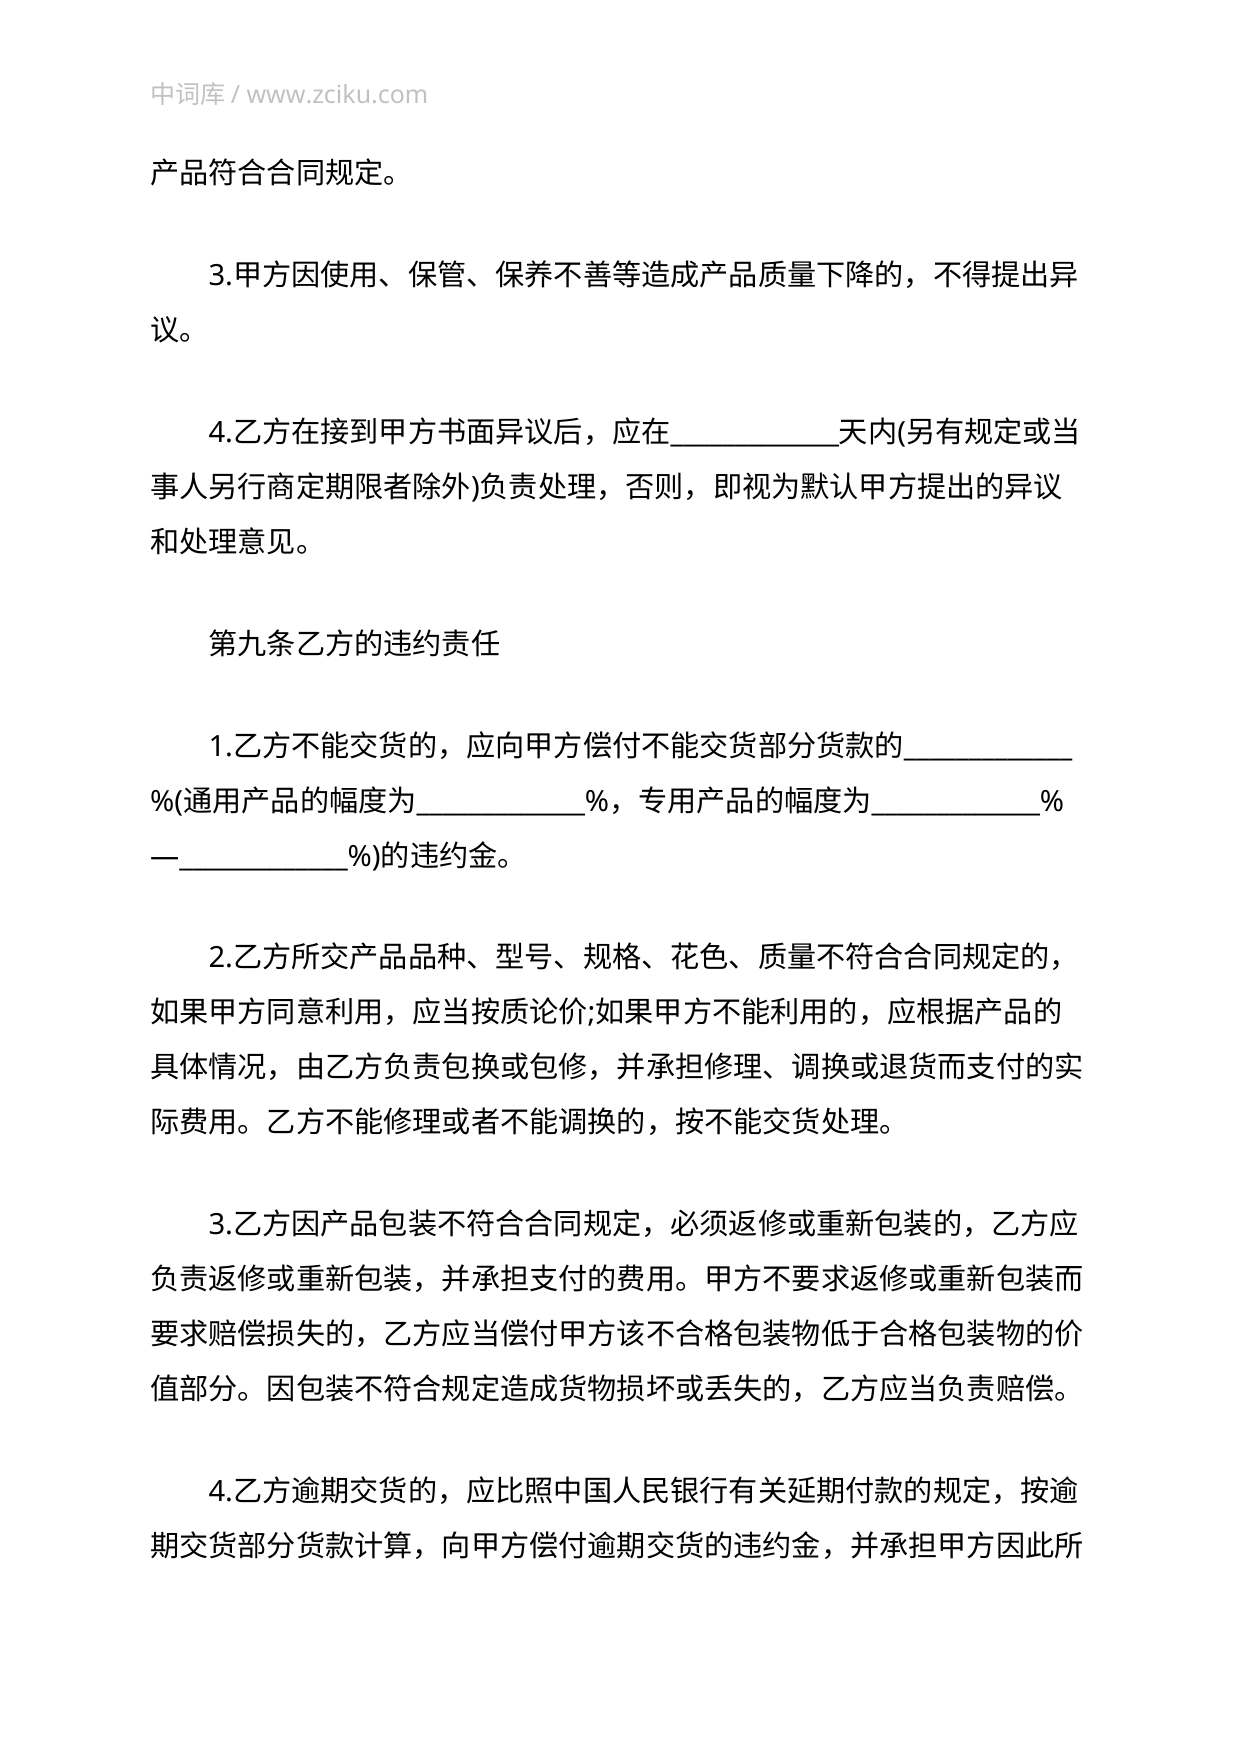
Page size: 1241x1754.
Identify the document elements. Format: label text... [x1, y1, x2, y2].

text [150, 1467, 1090, 1564]
text 3.乙方因产品包装不符合合同规定，必须返修或重新包装的，乙方应负责返修或重新包装，并承担支付的费用。甲方不要求返修或重新包装而要求赔偿损失的，乙方应当偿付甲方该不合格包装物低于合格包装物的价值部分。因包装不符合规定造成货物损坏或丢失的，乙方应当负责赔偿。 [150, 1201, 1090, 1408]
text 3.甲方因使用、保管、保养不善等造成产品质量下降的，不得提出异议。 [150, 252, 1090, 349]
text 4.乙方在接到甲方书面异议后，应在_____________天内(另有规定或当事人另行商定期限者除外)负责处理，否则，即视为默认甲方提出的异议和处理意见。 [150, 408, 1090, 561]
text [150, 150, 1090, 192]
text 2.乙方所交产品品种、型号、规格、花色、质量不符合合同规定的，如果甲方同意利用，应当按质论价;如果甲方不能利用的，应根据产品的具体情况，由乙方负责包换或包修，并承担修理、调换或退货而支付的实际费用。乙方不能修理或者不能调换的，按不能交货处理。 [150, 934, 1090, 1141]
text 第九条乙方的违约责任 [150, 620, 1090, 663]
text 1.乙方不能交货的，应向甲方偿付不能交货部分货款的_____________%(通用产品的幅度为_____________%，专用产品的幅度为_____________%—_____________%)的违约金。 [150, 722, 1090, 874]
